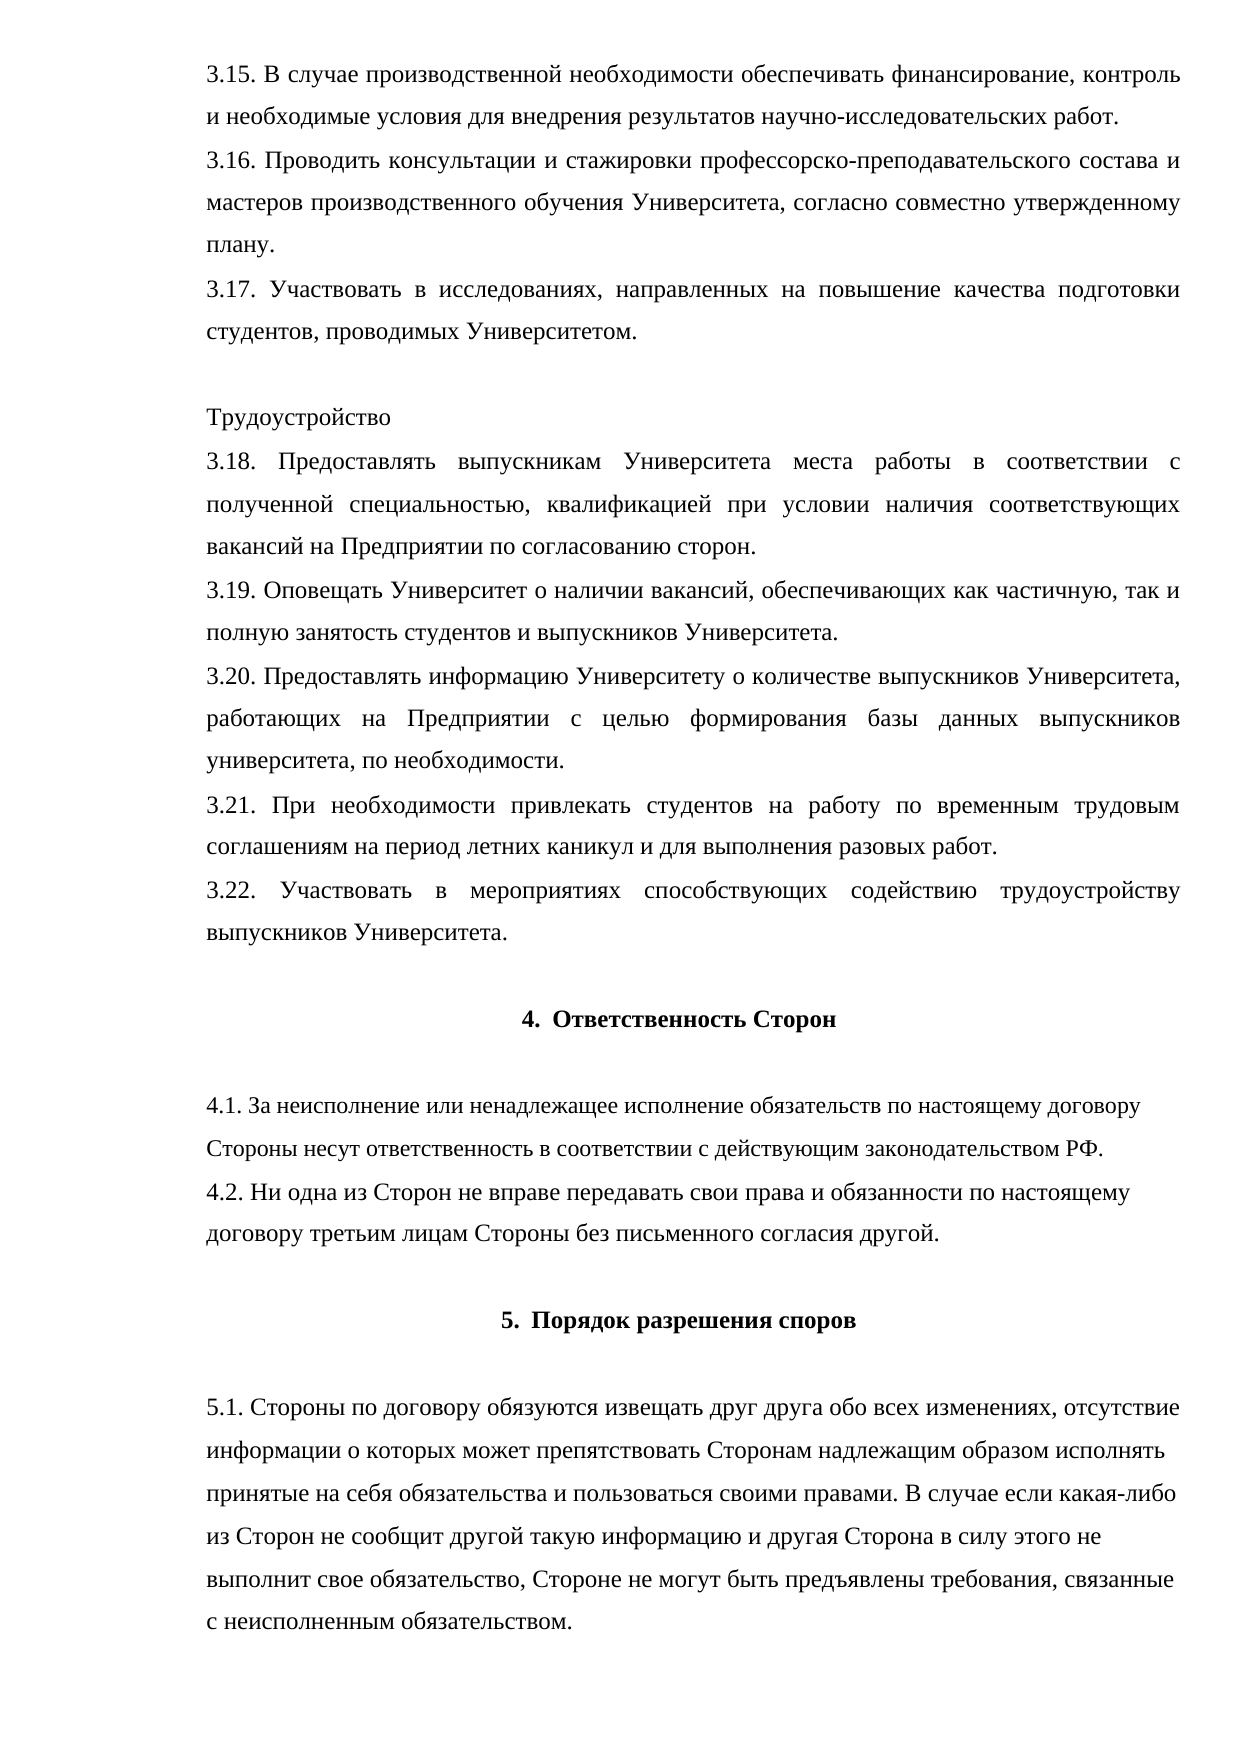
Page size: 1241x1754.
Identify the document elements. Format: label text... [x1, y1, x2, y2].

text 3.15. В случае производственной необходимости обеспечивать финансирование, контроль и необходимые условия для внедрения результатов научно-исследовательских работ. [206, 59, 1181, 130]
text 5.1. Стороны по договору обязуются извещать друг друга обо всех изменениях, отсутствие информации о которых может препятствовать Сторонам надлежащим образом исполнять принятые на себя обязательства и пользоваться своими правами. В случае если какая-либо из Сторон не сообщит другой такую информацию и другая Сторона в силу этого не выполнит свое обязательство, Стороне не могут быть предъявлены требования, связанные с неисполненным обязательством. [206, 1392, 1181, 1635]
text Трудоустройство [206, 402, 1181, 431]
list Ответственность Сторон [522, 1004, 1181, 1033]
text 3.19. Оповещать Университет о наличии вакансий, обеспечивающих как частичную, так и полную занятость студентов и выпускников Университета. [206, 575, 1181, 646]
text 3.18. Предоставлять выпускникам Университета места работы в соответствии с полученной специальностью, квалификацией при условии наличия соответствующих вакансий на Предприятии по согласованию сторон. [206, 446, 1181, 559]
text 4.1. За неисполнение или ненадлежащее исполнение обязательств по настоящему договору Стороны несут ответственность в соответствии с действующим законодательством РФ. [206, 1091, 1181, 1161]
text 3.16. Проводить консультации и стажировки профессорско-преподавательского состава и мастеров производственного обучения Университета, согласно совместно утвержденному плану. [206, 145, 1181, 258]
text 3.21. При необходимости привлекать студентов на работу по временным трудовым соглашениям на период летних каникул и для выполнения разовых работ. [206, 790, 1181, 860]
text 3.22. Участвовать в мероприятиях способствующих содействию трудоустройству выпускников Университета. [206, 876, 1181, 946]
list Порядок разрешения споров [501, 1305, 1181, 1334]
text 3.17. Участвовать в исследованиях, направленных на повышение качества подготовки студентов, проводимых Университетом. [206, 274, 1181, 344]
text 3.20. Предоставлять информацию Университету о количестве выпускников Университета, работающих на Предприятии с целью формирования базы данных выпускников университета, по необходимости. [206, 661, 1181, 774]
text 4.2. Ни одна из Сторон не вправе передавать свои права и обязанности по настоящему договору третьим лицам Стороны без письменного согласия другой. [206, 1177, 1181, 1247]
